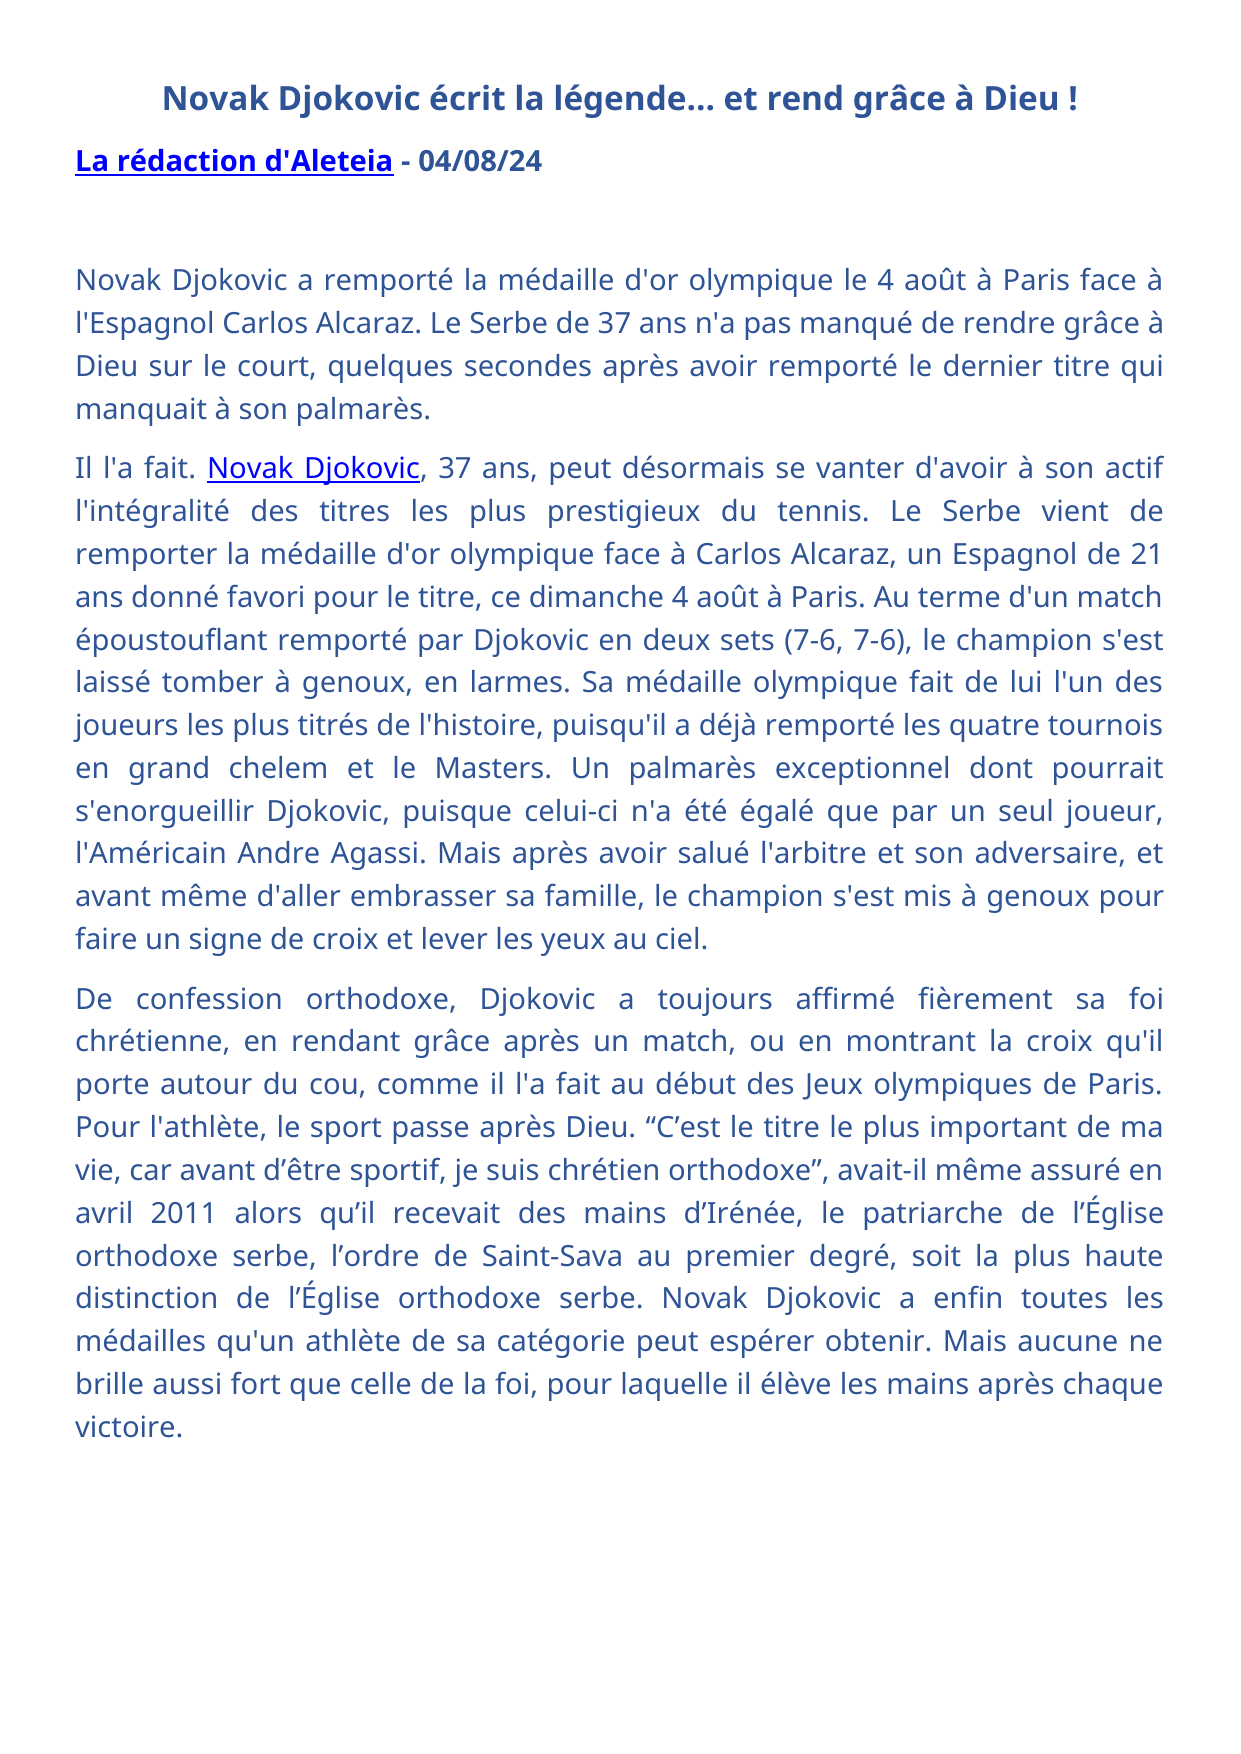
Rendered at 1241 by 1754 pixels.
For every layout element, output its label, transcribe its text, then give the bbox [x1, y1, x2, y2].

text De confession orthodoxe, Djokovic a toujours affirmé fièrement sa foi chrétienne, en rendant grâce après un match, ou en montrant la croix qu'il porte autour du cou, comme il l'a fait au début des Jeux olympiques de Paris. Pour l'athlète, le sport passe après Dieu. “C’est le titre le plus important de ma vie, car avant d’être sportif, je suis chrétien orthodoxe”, avait-il même assuré en avril 2011 alors qu’il recevait des mains d’Irénée, le patriarche de l’Église orthodoxe serbe, l’ordre de Saint-Sava au premier degré, soit la plus haute distinction de l’Église orthodoxe serbe. Novak Djokovic a enfin toutes les médailles qu'un athlète de sa catégorie peut espérer obtenir. Mais aucune ne brille aussi fort que celle de la foi, pour laquelle il élève les mains après chaque victoire. [75, 978, 1165, 1446]
text La rédaction d'Aleteia - 04/08/24 [75, 141, 1165, 180]
text Novak Djokovic a remporté la médaille d'or olympique le 4 août à Paris face à l'Espagnol Carlos Alcaraz. Le Serbe de 37 ans n'a pas manqué de rendre grâce à Dieu sur le court, quelques secondes après avoir remporté le dernier titre qui manquait à son palmarès. [75, 259, 1165, 428]
text Il l'a fait. Novak Djokovic, 37 ans, peut désormais se vanter d'avoir à son actif l'intégralité des titres les plus prestigieux du tennis. Le Serbe vient de remporter la médaille d'or olympique face à Carlos Alcaraz, un Espagnol de 21 ans donné favori pour le titre, ce dimanche 4 août à Paris. Au terme d'un match époustouflant remporté par Djokovic en deux sets (7-6, 7-6), le champion s'est laissé tomber à genoux, en larmes. Sa médaille olympique fait de lui l'un des joueurs les plus titrés de l'histoire, puisqu'il a déjà remporté les quatre tournois en grand chelem et le Masters. Un palmarès exceptionnel dont pourrait s'enorgueillir Djokovic, puisque celui-ci n'a été égalé que par un seul joueur, l'Américain Andre Agassi. Mais après avoir salué l'arbitre et son adversaire, et avant même d'aller embrasser sa famille, le champion s'est mis à genoux pour faire un signe de croix et lever les yeux au ciel. [75, 447, 1165, 958]
text Novak Djokovic écrit la légende… et rend grâce à Dieu ! [75, 75, 1165, 120]
